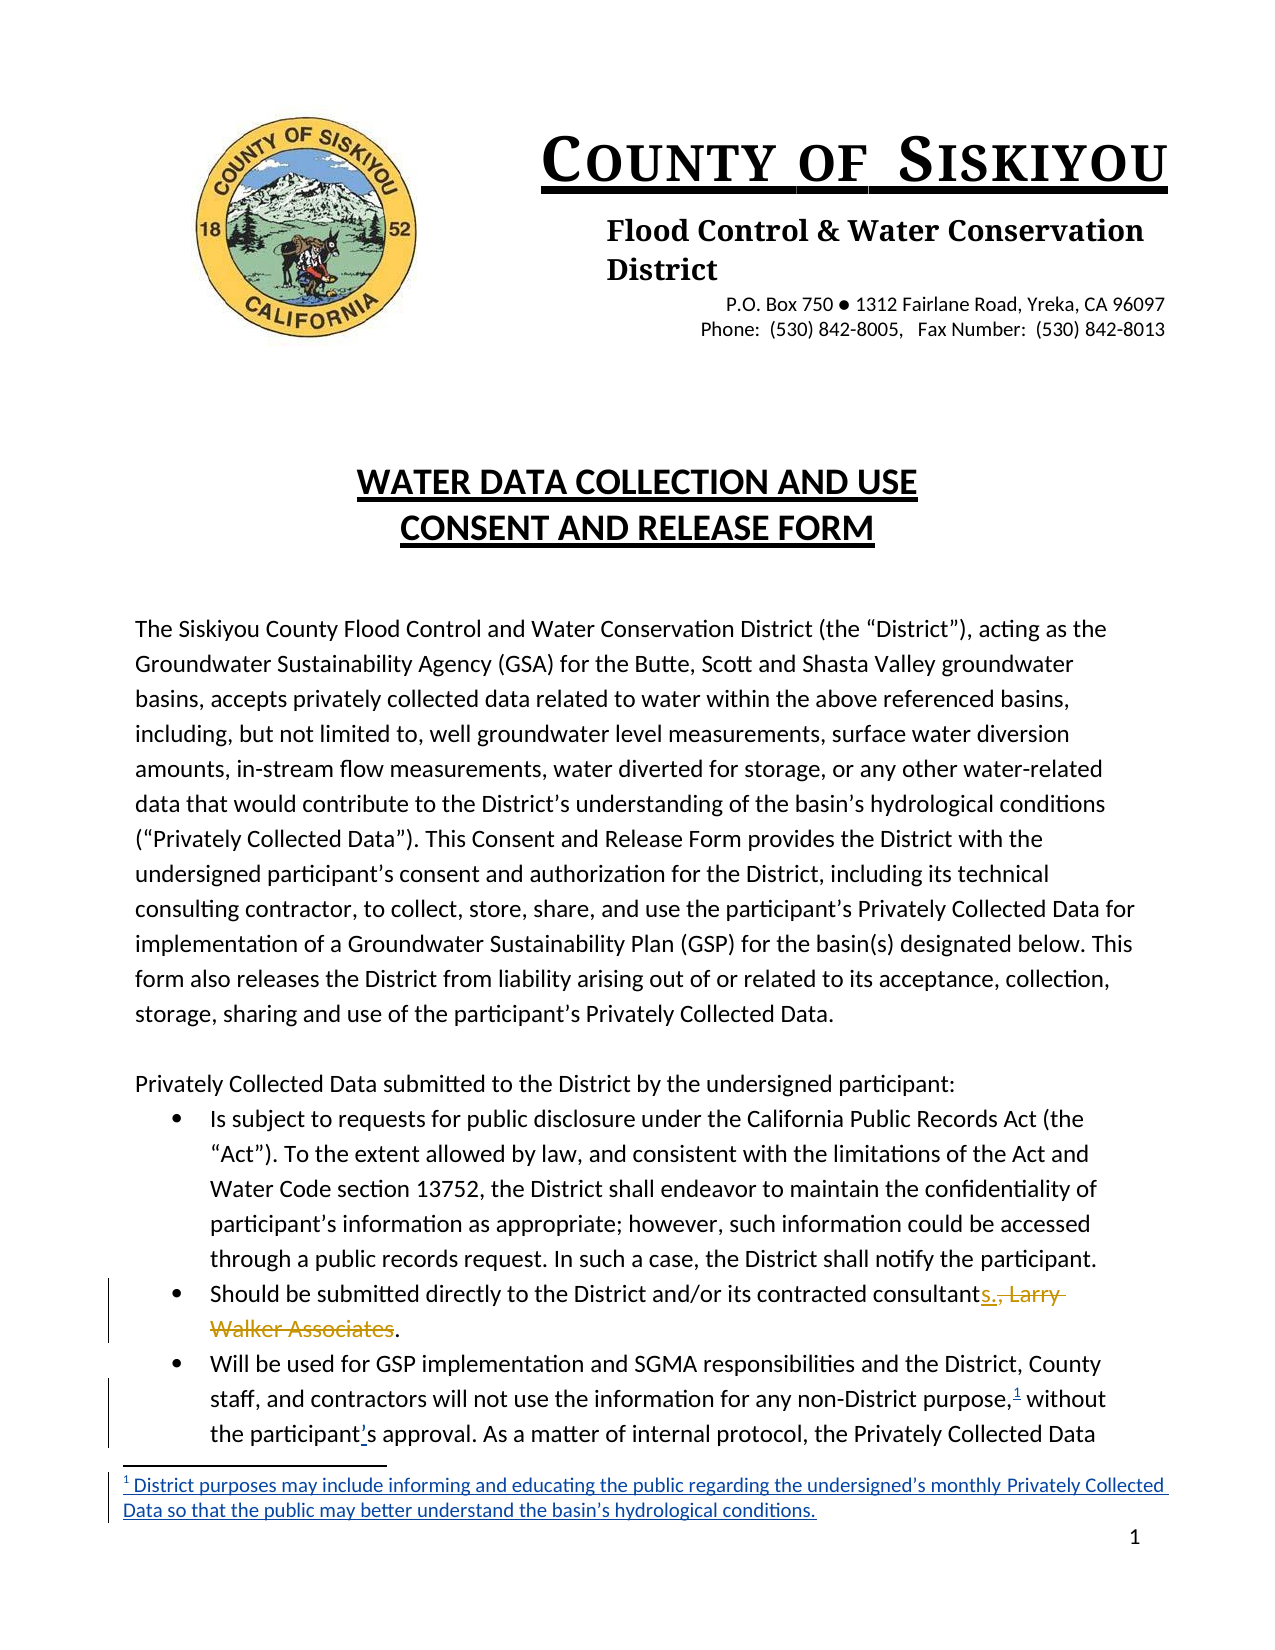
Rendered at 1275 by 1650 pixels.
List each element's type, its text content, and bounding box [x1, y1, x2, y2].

picture [191, 105, 418, 346]
list Should be submitted directly to the District and/or its contracted consultant. [172, 1278, 1124, 1343]
text The Siskiyou County Flood Control and Water Conservation District (the “District”), acting as the Groundwater Sustainability Agency (GSA) for the Butte, Scott and Shasta Valley groundwater basins, accepts privately collected data related to water within the above referenced basins, including, but not limited to, well groundwater level measurements, surface water diversion amounts, in-stream flow measurements, water diverted for storage, or any other water-related data that would contribute to the District’s understanding of the basin’s hydrological conditions (“Privately Collected Data”). This Consent and Release Form provides the District with the [135, 613, 1110, 853]
list Is subject to requests for public disclosure under the California Public Records Act (the “Act”). To the extent allowed by law, and consistent with the limitations of the Act and Water Code section 13752, the District shall endeavor to maintain the confidentiality of participant’s information as appropriate; however, such information could be accessed through a public records request. In such a case, the District shall notify the participant. [172, 1103, 1099, 1274]
text COUNTY OF SISKIYOU [541, 115, 1177, 200]
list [172, 1348, 1131, 1448]
text Flood Control & Water Conservation District [606, 210, 1177, 289]
text WATER DATA COLLECTION AND USE CONSENT AND RELEASE FORM [356, 458, 920, 550]
text undersigned participant’s consent and authorization for the District, including its technical consulting contractor, to collect, store, share, and use the participant’s Privately Collected Data for implementation of a Groundwater Sustainability Plan (GSP) for the basin(s) designated below. This form also releases the District from liability arising out of or related to its acceptance, collection, storage, sharing and use of the participant’s Privately Collected Data. [135, 858, 1139, 1029]
text Privately Collected Data submitted to the District by the undersigned participant: [135, 1068, 1177, 1099]
text P.O. Box 750 ● 1312 Fairlane Road, Yreka, CA 96097 Phone: (530) 842-8005, Fax Number: (530) 842-8013 [701, 291, 1168, 342]
